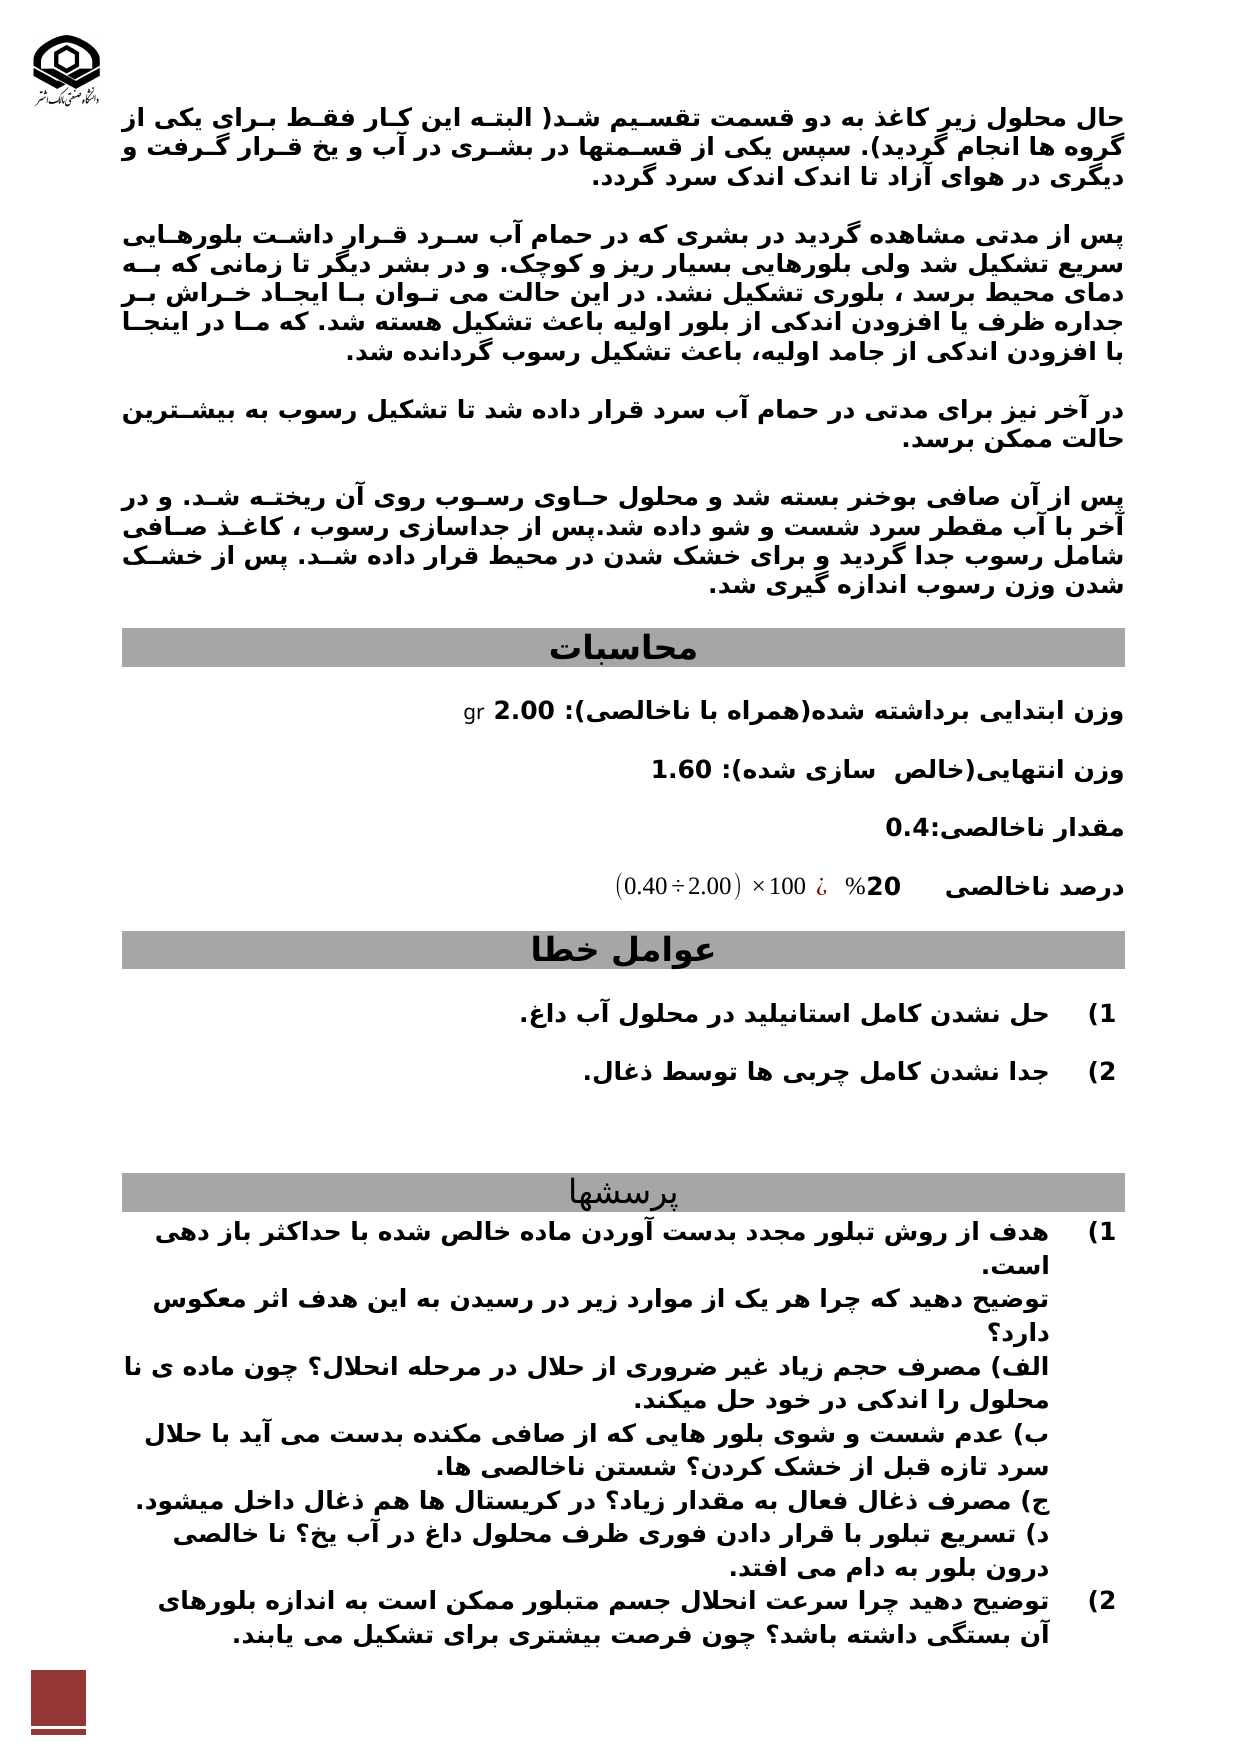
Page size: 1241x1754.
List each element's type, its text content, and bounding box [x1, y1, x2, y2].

subtitle وزن ابتدایی برداشته شده(همراه با ناخالصی): 2.00 gr [122, 696, 1125, 726]
list توضیح دهید که چرا هر یک از موارد زیر در رسیدن به این هدف اثر معکوس دارد؟ [122, 1285, 1050, 1347]
subtitle پس از مدتی مشاهده گردید در بشری که در حمام آب سرد قرار داشت بلورهایی سریع تشکیل شد ولی بلورهایی بسیار ریز و کوچک. و در بشر دیگر تا زمانی که به دمای محیط برسد ، بلوری تشکیل نشد. در این حالت می توان با ایجاد خراش بر جداره ظرف یا افزودن اندکی از بلور اولیه باعث تشکیل هسته شد. که ما در اینجا با افزودن اندکی از جامد اولیه، باعث تشکیل رسوب گردانده شد. [122, 220, 1125, 366]
list ب) عدم شست و شوی بلور هایی که از صافی مکنده بدست می آید با حلال سرد تازه قبل از خشک کردن؟ شستن ناخالصی ها. [122, 1419, 1050, 1482]
subtitle حل نشدن کامل استانیلید در محلول آب داغ. [122, 999, 1087, 1028]
list توضیح دهید چرا سرعت انحلال جسم متبلور ممکن است به اندازه بلورهای آن بستگی داشته باشد؟ چون فرصت بیشتری برای تشکیل می یابند. [122, 1587, 1087, 1649]
subtitle در آخر نیز برای مدتی در حمام آب سرد قرار داده شد تا تشکیل رسوب به بیشترین حالت ممکن برسد. [122, 395, 1125, 453]
subtitle محاسبات [122, 628, 1125, 667]
text پرسشها [122, 1173, 1125, 1212]
subtitle وزن انتهایی(خالص سازی شده): 1.60 [122, 755, 1125, 784]
subtitle پس از آن صافی بوخنر بسته شد و محلول حاوی رسوب روی آن ریخته شد. و در آخر با آب مقطر سرد شست و شو داده شد.پس از جداسازی رسوب ، کاغذ صافی شامل رسوب جدا گردید و برای خشک شدن در محیط قرار داده شد. پس از خشک شدن وزن رسوب اندازه گیری شد. [122, 482, 1125, 599]
list ج) مصرف ذغال فعال به مقدار زیاد؟ در کریستال ها هم ذغال داخل میشود. [122, 1486, 1050, 1515]
subtitle درصد ناخالصی 20 [122, 872, 1125, 902]
subtitle مقدار ناخالصی:0.4 [122, 813, 1125, 842]
picture [31, 33, 102, 111]
list الف) مصرف حجم زیاد غیر ضروری از حلال در مرحله انحلال؟ چون ماده ی نا محلول را اندکی در خود حل میکند. [122, 1352, 1050, 1414]
subtitle حال محلول زیر کاغذ به دو قسمت تقسیم شد( البته این کار فقط برای یکی از گروه ها انجام گردید). سپس یکی از قسمتها در بشری در آب و یخ قرار گرفت و دیگری در هوای آزاد تا اندک اندک سرد گردد. [122, 103, 1125, 191]
list هدف از روش تبلور مجدد بدست آوردن ماده خالص شده با حداکثر باز دهی است. [122, 1218, 1087, 1280]
subtitle عوامل خطا [122, 931, 1125, 969]
subtitle جدا نشدن کامل چربی ها توسط ذغال. [122, 1057, 1087, 1086]
list د) تسریع تبلور با قرار دادن فوری ظرف محلول داغ در آب یخ؟ نا خالصی درون بلور به دام می افتد. [122, 1519, 1050, 1582]
